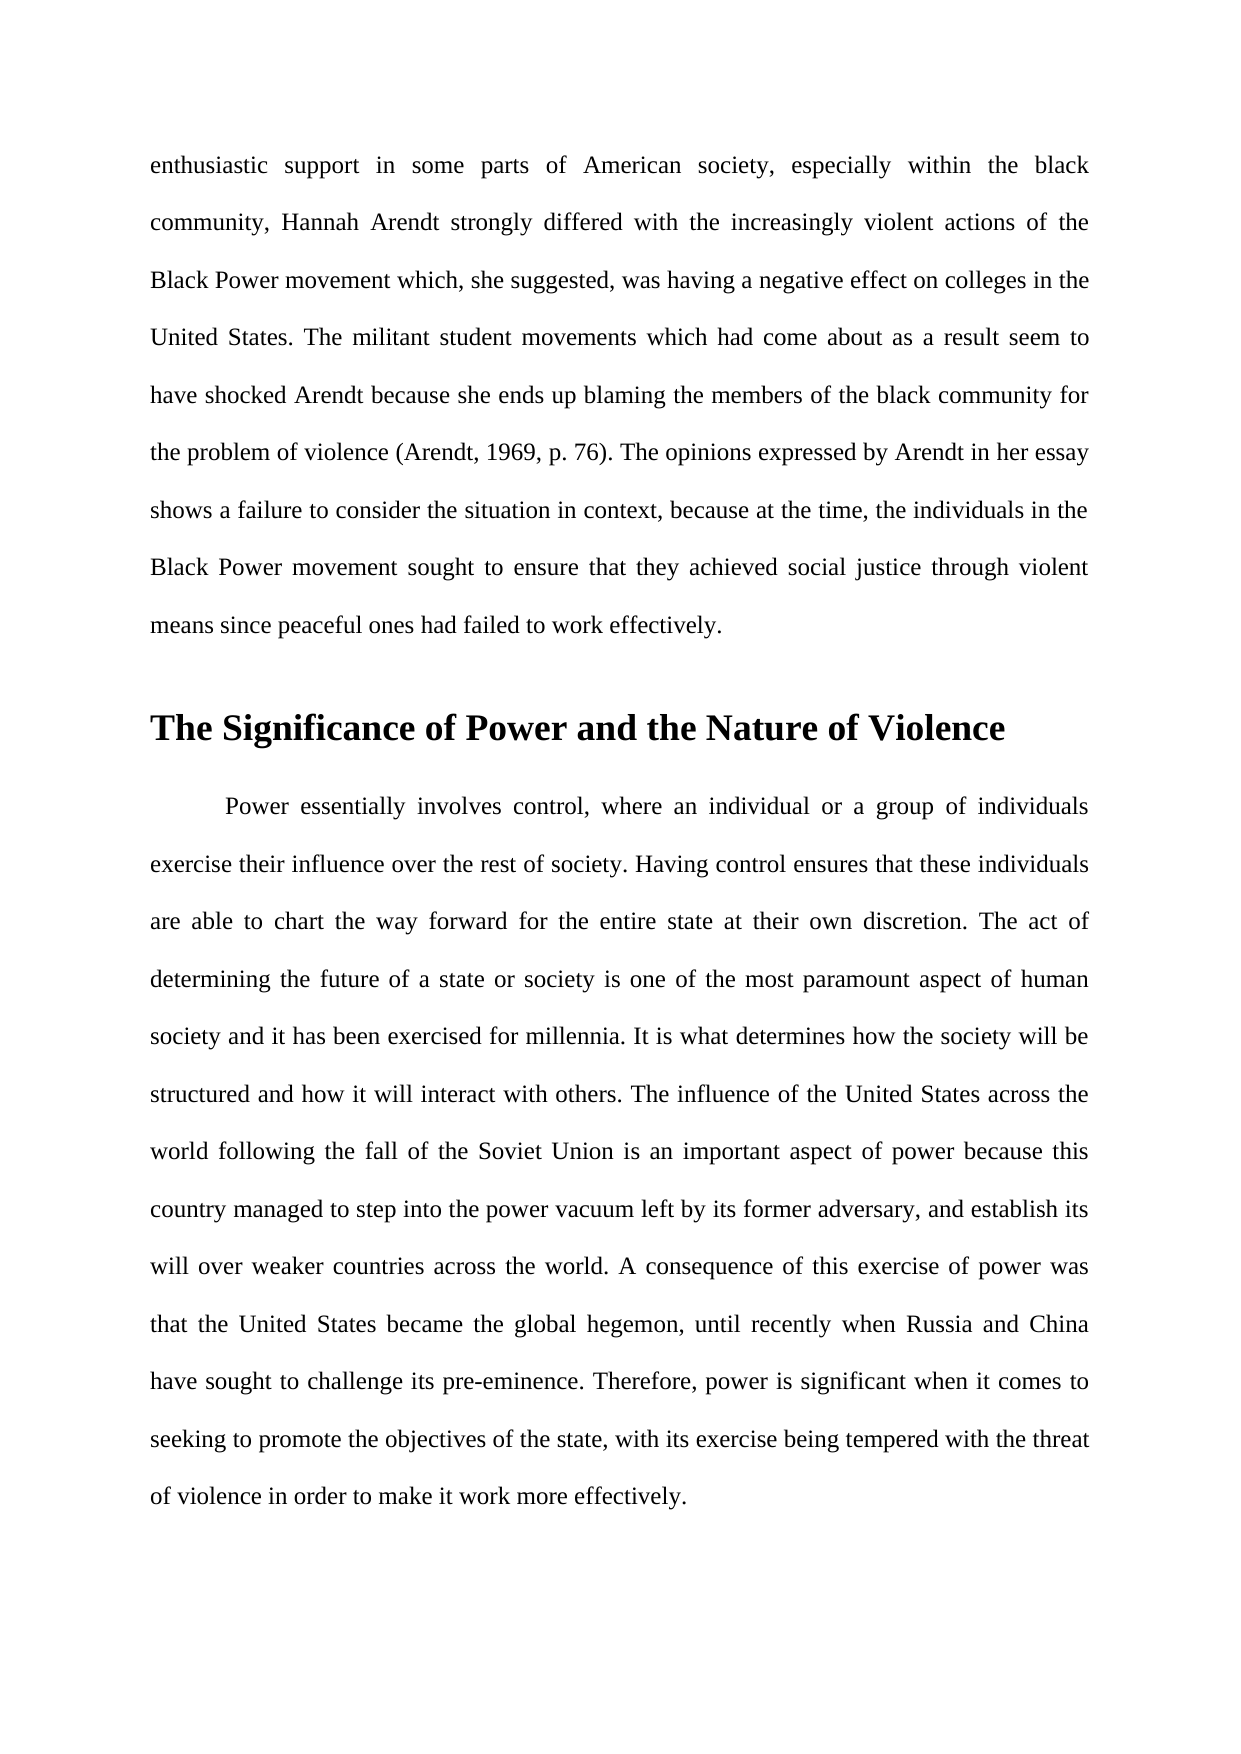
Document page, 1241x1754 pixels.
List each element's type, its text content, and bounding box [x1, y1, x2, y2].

subtitle The Significance of Power and the Nature of Violence [150, 705, 1090, 748]
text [150, 150, 1090, 639]
text Power essentially involves control, where an individual or a group of individuals exercise their influence over the rest of society. Having control ensures that these individuals are able to chart the way forward for the entire state at their own discretion. The act of determining the future of a state or society is one of the most paramount aspect of human society and it has been exercised for millennia. It is what determines how the society will be structured and how it will interact with others. The influence of the United States across the world following the fall of the Soviet Union is an important aspect of power because this country managed to step into the power vacuum left by its former adversary, and establish its will over weaker countries across the world. A consequence of this exercise of power was that the United States became the global hegemon, until recently when Russia and China have sought to challenge its pre-eminence. Therefore, power is significant when it comes to seeking to promote the objectives of the state, with its exercise being tempered with the threat of violence in order to make it work more effectively. [150, 791, 1090, 1510]
